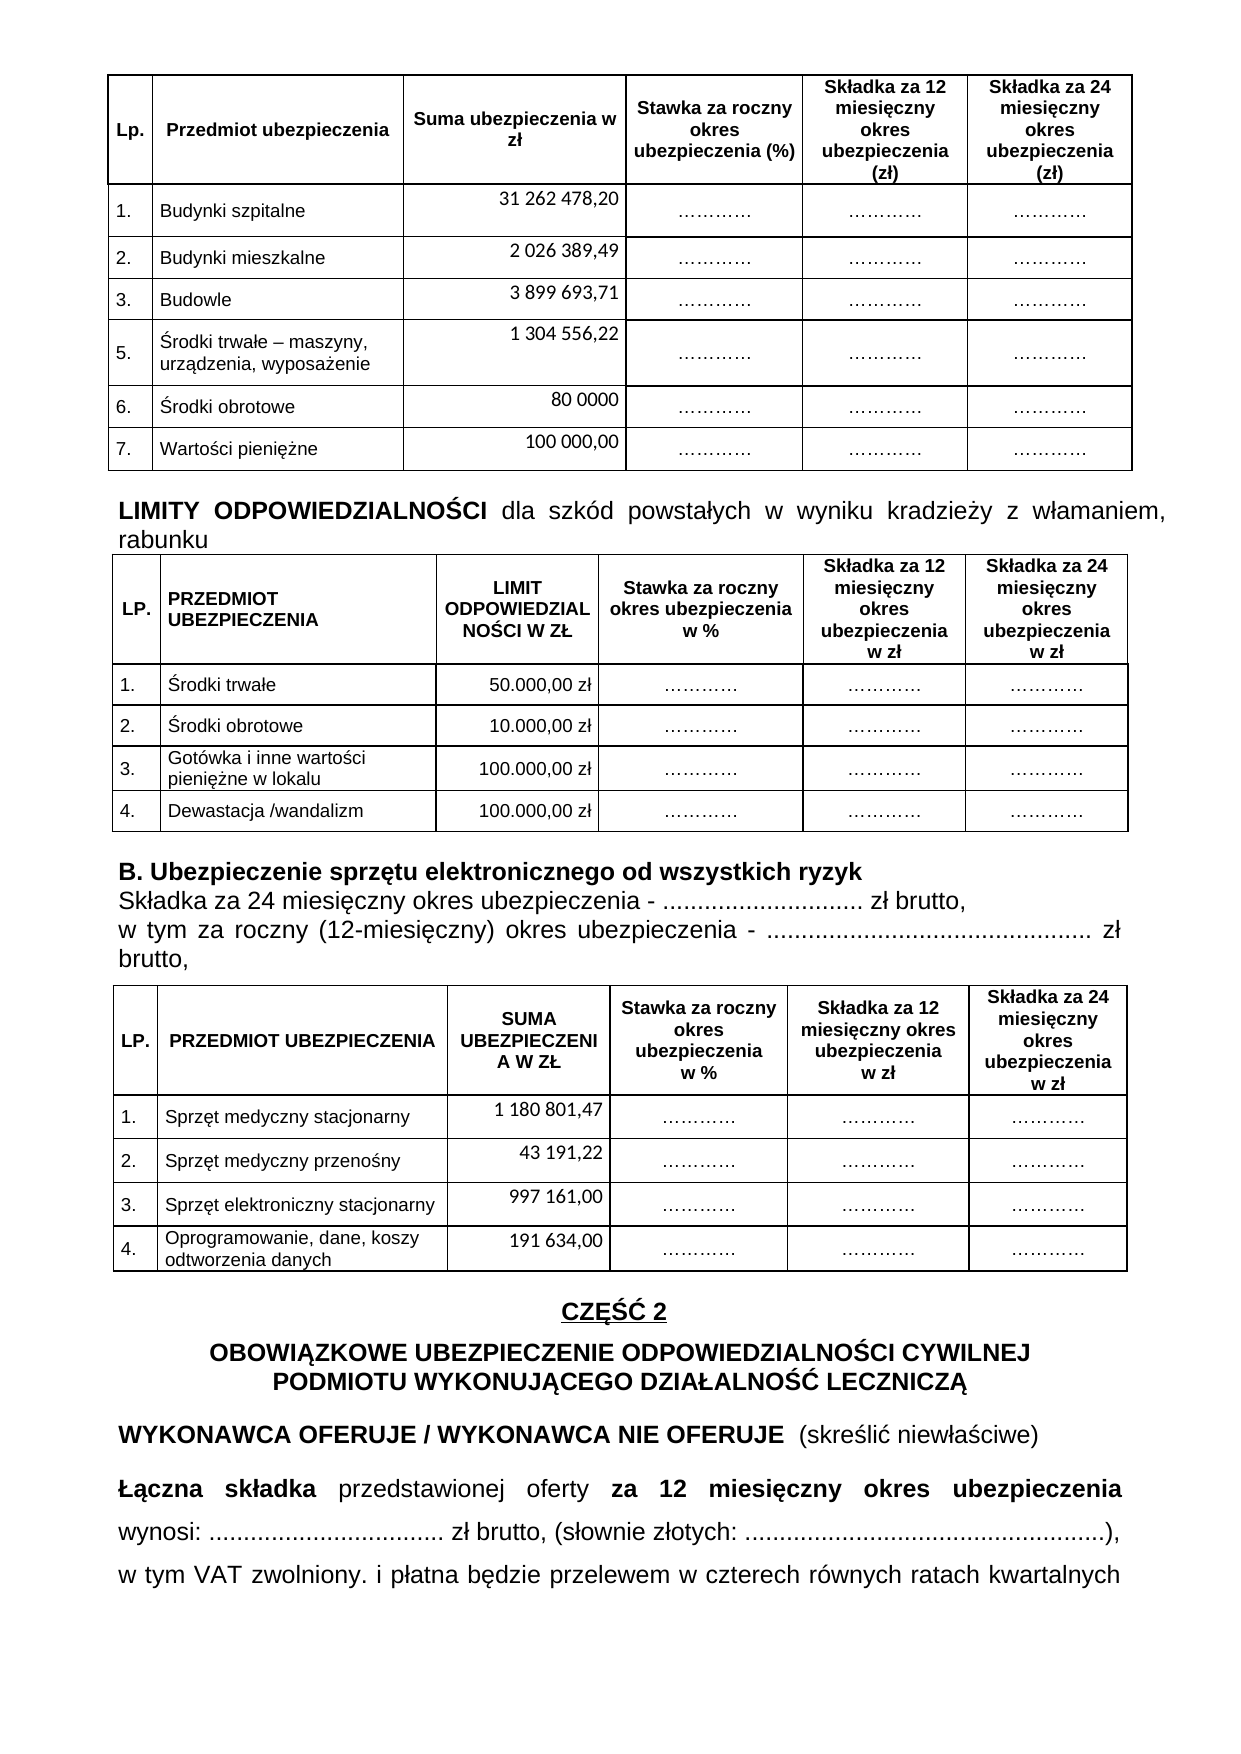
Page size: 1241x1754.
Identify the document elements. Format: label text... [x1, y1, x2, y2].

table_header LP. [114, 986, 157, 1094]
table_cell 3. [114, 1183, 157, 1225]
table_cell 43 191,22 [448, 1139, 609, 1181]
table_cell 50.000,00 zł [437, 665, 598, 704]
table_cell 2. [109, 237, 152, 278]
text Składka za 24 miesięczny okres ubezpieczenia - ............................. zł brutto, [118, 886, 1122, 915]
table_header Suma ubezpieczenia w zł [404, 76, 625, 183]
table_cell Budowle [153, 279, 403, 319]
table_cell ………… [627, 387, 802, 427]
table_header Składka za 24 miesięczny okres ubezpieczenia (zł) [968, 76, 1131, 183]
table_cell Dewastacja /wandalizm [161, 791, 435, 831]
table_cell 191 634,00 [448, 1227, 609, 1270]
table_cell Sprzęt elektroniczny stacjonarny [158, 1183, 447, 1225]
table_header LIMIT ODPOWIEDZIALNOŚCI W ZŁ [437, 555, 598, 663]
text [118, 1474, 1122, 1589]
table_cell 4. [114, 1227, 157, 1270]
table_cell Oprogramowanie, dane, koszy odtworzenia danych [158, 1227, 447, 1270]
table_header PRZEDMIOT UBEZPIECZENIA [161, 555, 436, 663]
table_cell Gotówka i inne wartości pieniężne w lokalu [161, 747, 435, 790]
table_cell ………… [803, 387, 967, 427]
table_cell ………… [599, 791, 802, 831]
table_cell Środki obrotowe [153, 386, 403, 427]
table_cell ………… [968, 387, 1131, 427]
table_cell Budynki mieszkalne [153, 237, 403, 278]
table_header Składka za 12 miesięczny okres ubezpieczenia w zł [804, 555, 965, 663]
table_cell ………… [970, 1096, 1126, 1137]
table_cell ………… [803, 428, 967, 469]
table_cell Budynki szpitalne [153, 185, 403, 236]
table_cell ………… [970, 1139, 1126, 1181]
text w tym za roczny (12-miesięczny) okres ubezpieczenia - ............................................... zł brutto, [118, 915, 1122, 972]
table_cell 3 899 693,71 [404, 279, 625, 319]
table_header Przedmiot ubezpieczenia [153, 76, 403, 183]
table_header Składka za 24 miesięczny okres ubezpieczenia w zł [970, 986, 1126, 1094]
table_cell 997 161,00 [448, 1183, 609, 1225]
text PODMIOTU WYKONUJĄCEGO DZIAŁALNOŚĆ LECZNICZĄ [118, 1367, 1122, 1395]
table_cell 2 026 389,49 [404, 237, 625, 278]
table_cell Środki trwałe – maszyny, urządzenia, wyposażenie [153, 320, 403, 385]
table_cell ………… [627, 185, 802, 236]
table_cell ………… [968, 321, 1131, 385]
table_cell ………… [627, 428, 802, 469]
table_header SUMA UBEZPIECZENIA W ZŁ [448, 986, 609, 1094]
table_cell Sprzęt medyczny stacjonarny [158, 1096, 447, 1137]
table_cell ………… [611, 1096, 787, 1137]
table_cell 1. [114, 1096, 157, 1137]
table_header PRZEDMIOT UBEZPIECZENIA [158, 986, 447, 1094]
table_cell 31 262 478,20 [404, 185, 625, 236]
table_cell ………… [599, 665, 802, 704]
table_cell Wartości pieniężne [153, 428, 403, 469]
table_cell ………… [966, 665, 1127, 704]
table_cell ………… [804, 747, 965, 790]
table_cell 3. [113, 747, 160, 790]
table_cell ………… [968, 428, 1131, 469]
table_cell ………… [804, 706, 965, 745]
table_cell 7. [109, 428, 152, 469]
table_cell 1. [109, 185, 152, 236]
table_cell 4. [113, 791, 160, 831]
table_cell 1 180 801,47 [448, 1096, 609, 1137]
text CZĘŚĆ 2 [546, 1297, 1122, 1325]
table_cell ………… [804, 791, 965, 831]
table_cell 10.000,00 zł [437, 706, 598, 745]
table_cell ………… [611, 1227, 787, 1270]
table_cell ………… [968, 238, 1131, 278]
table_cell ………… [788, 1139, 968, 1181]
table_cell 100.000,00 zł [437, 747, 598, 790]
table_cell 1. [113, 665, 160, 704]
table_cell ………… [627, 279, 802, 319]
table_cell Środki trwałe [161, 665, 435, 704]
table_cell ………… [611, 1139, 787, 1181]
table_cell ………… [966, 706, 1127, 745]
table_cell 100 000,00 [404, 428, 625, 469]
table_cell ………… [627, 321, 802, 385]
table_cell 100.000,00 zł [437, 791, 598, 831]
table_cell 3. [109, 279, 152, 319]
table_cell ………… [803, 185, 967, 236]
table_cell 6. [109, 386, 152, 427]
table_cell ………… [803, 238, 967, 278]
table_cell ………… [966, 747, 1127, 790]
table_cell ………… [788, 1096, 968, 1137]
table_cell ………… [803, 279, 967, 319]
table_cell 2. [114, 1139, 157, 1181]
table_header Stawka za roczny okres ubezpieczenia (%) [627, 76, 802, 183]
table_cell ………… [966, 791, 1127, 831]
table_cell ………… [599, 747, 802, 790]
table_cell 5. [109, 320, 152, 385]
table_cell ………… [788, 1227, 968, 1270]
table_cell ………… [968, 185, 1131, 236]
table_cell ………… [599, 706, 802, 745]
table_cell ………… [970, 1183, 1126, 1225]
table_cell ………… [968, 279, 1131, 319]
table_cell ………… [804, 665, 965, 704]
table_cell Środki obrotowe [161, 706, 435, 745]
table_cell Sprzęt medyczny przenośny [158, 1139, 447, 1181]
table_header Składka za 24 miesięczny okres ubezpieczenia w zł [966, 555, 1127, 663]
table_cell ………… [788, 1183, 968, 1225]
table_cell 80 0000 [404, 386, 625, 427]
text OBOWIĄZKOWE UBEZPIECZENIE ODPOWIEDZIALNOŚCI CYWILNEJ [118, 1338, 1122, 1367]
table_header Składka za 12 miesięczny okres ubezpieczenia w zł [788, 986, 968, 1094]
table_header Stawka za roczny okres ubezpieczenia w % [611, 986, 787, 1094]
text B. Ubezpieczenie sprzętu elektronicznego od wszystkich ryzyk [118, 857, 1122, 886]
table_cell 1 304 556,22 [404, 320, 625, 385]
text LIMITY ODPOWIEDZIALNOŚCI dla szkód powstałych w wyniku kradzieży z włamaniem, rabunku [118, 496, 1166, 553]
table_cell ………… [611, 1183, 787, 1225]
table_header Lp. [109, 76, 152, 183]
table_header Stawka za roczny okres ubezpieczenia w % [599, 555, 803, 663]
table_cell ………… [627, 238, 802, 278]
table_cell ………… [803, 321, 967, 385]
table_cell 2. [113, 706, 160, 745]
table_header Składka za 12 miesięczny okres ubezpieczenia (zł) [803, 76, 967, 183]
table_cell ………… [970, 1227, 1126, 1270]
text WYKONAWCA OFERUJE / WYKONAWCA NIE OFERUJE (skreślić niewłaściwe) [118, 1420, 1122, 1449]
table_header LP. [113, 555, 160, 663]
